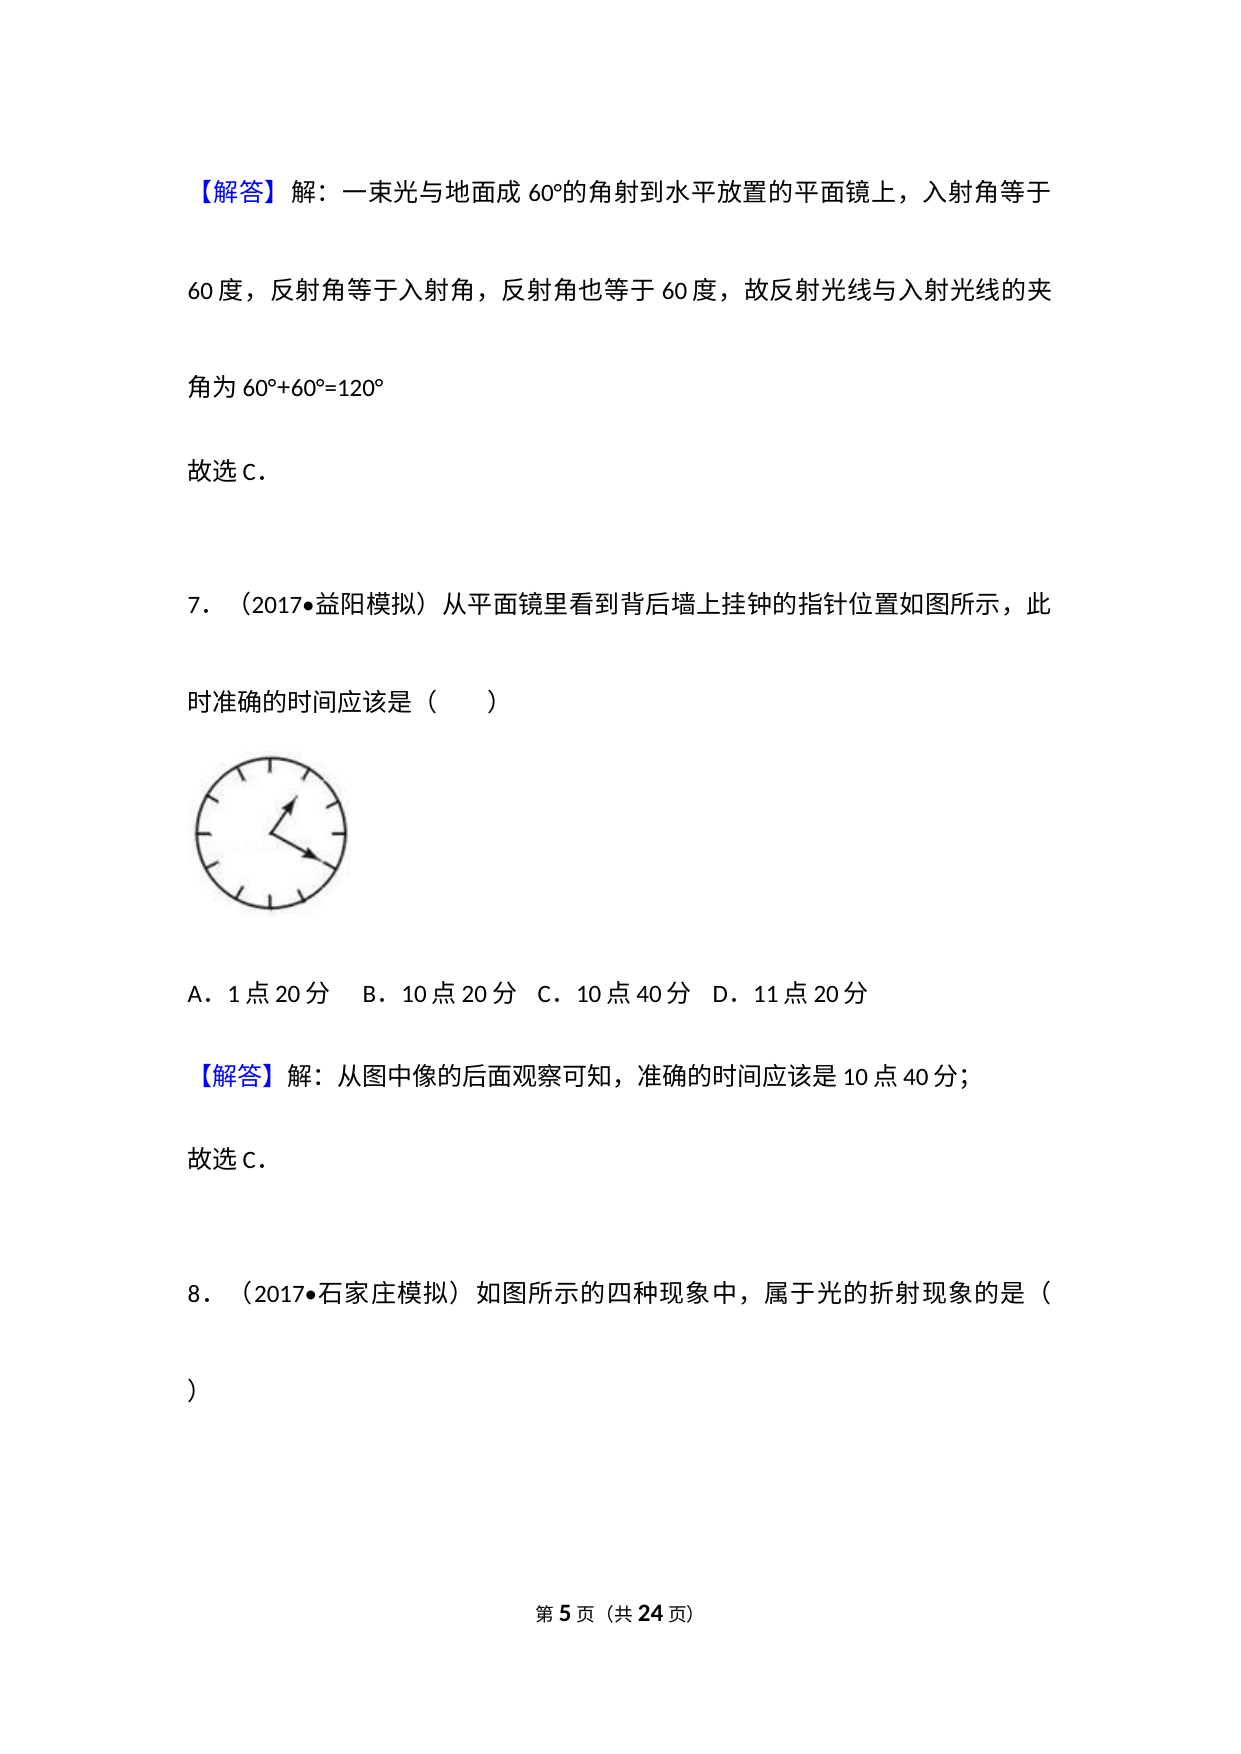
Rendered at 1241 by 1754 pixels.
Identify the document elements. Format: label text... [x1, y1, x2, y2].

text 8．（2017•石家庄模拟）如图所示的四种现象中，属于光的折射现象的是（ ） [187, 1259, 1053, 1422]
text 故选C． [187, 1126, 1053, 1191]
text 【解答】解：一束光与地面成60°的角射到水平放置的平面镜上，入射角等于60度，反射角等于入射角，反射角也等于60度，故反射光线与入射光线的夹角为60°+60°=120° [187, 158, 1053, 418]
text 故选C． [187, 437, 1053, 502]
text A．1点20分 B．10点20分 C．10点40分 D．11点20分 [187, 959, 1053, 1024]
text 【解答】解：从图中像的后面观察可知，准确的时间应该是10点40分； [187, 1042, 1053, 1107]
picture [187, 751, 350, 916]
text 7．（2017•益阳模拟）从平面镜里看到背后墙上挂钟的指针位置如图所示，此时准确的时间应该是（ ） [187, 570, 1053, 733]
